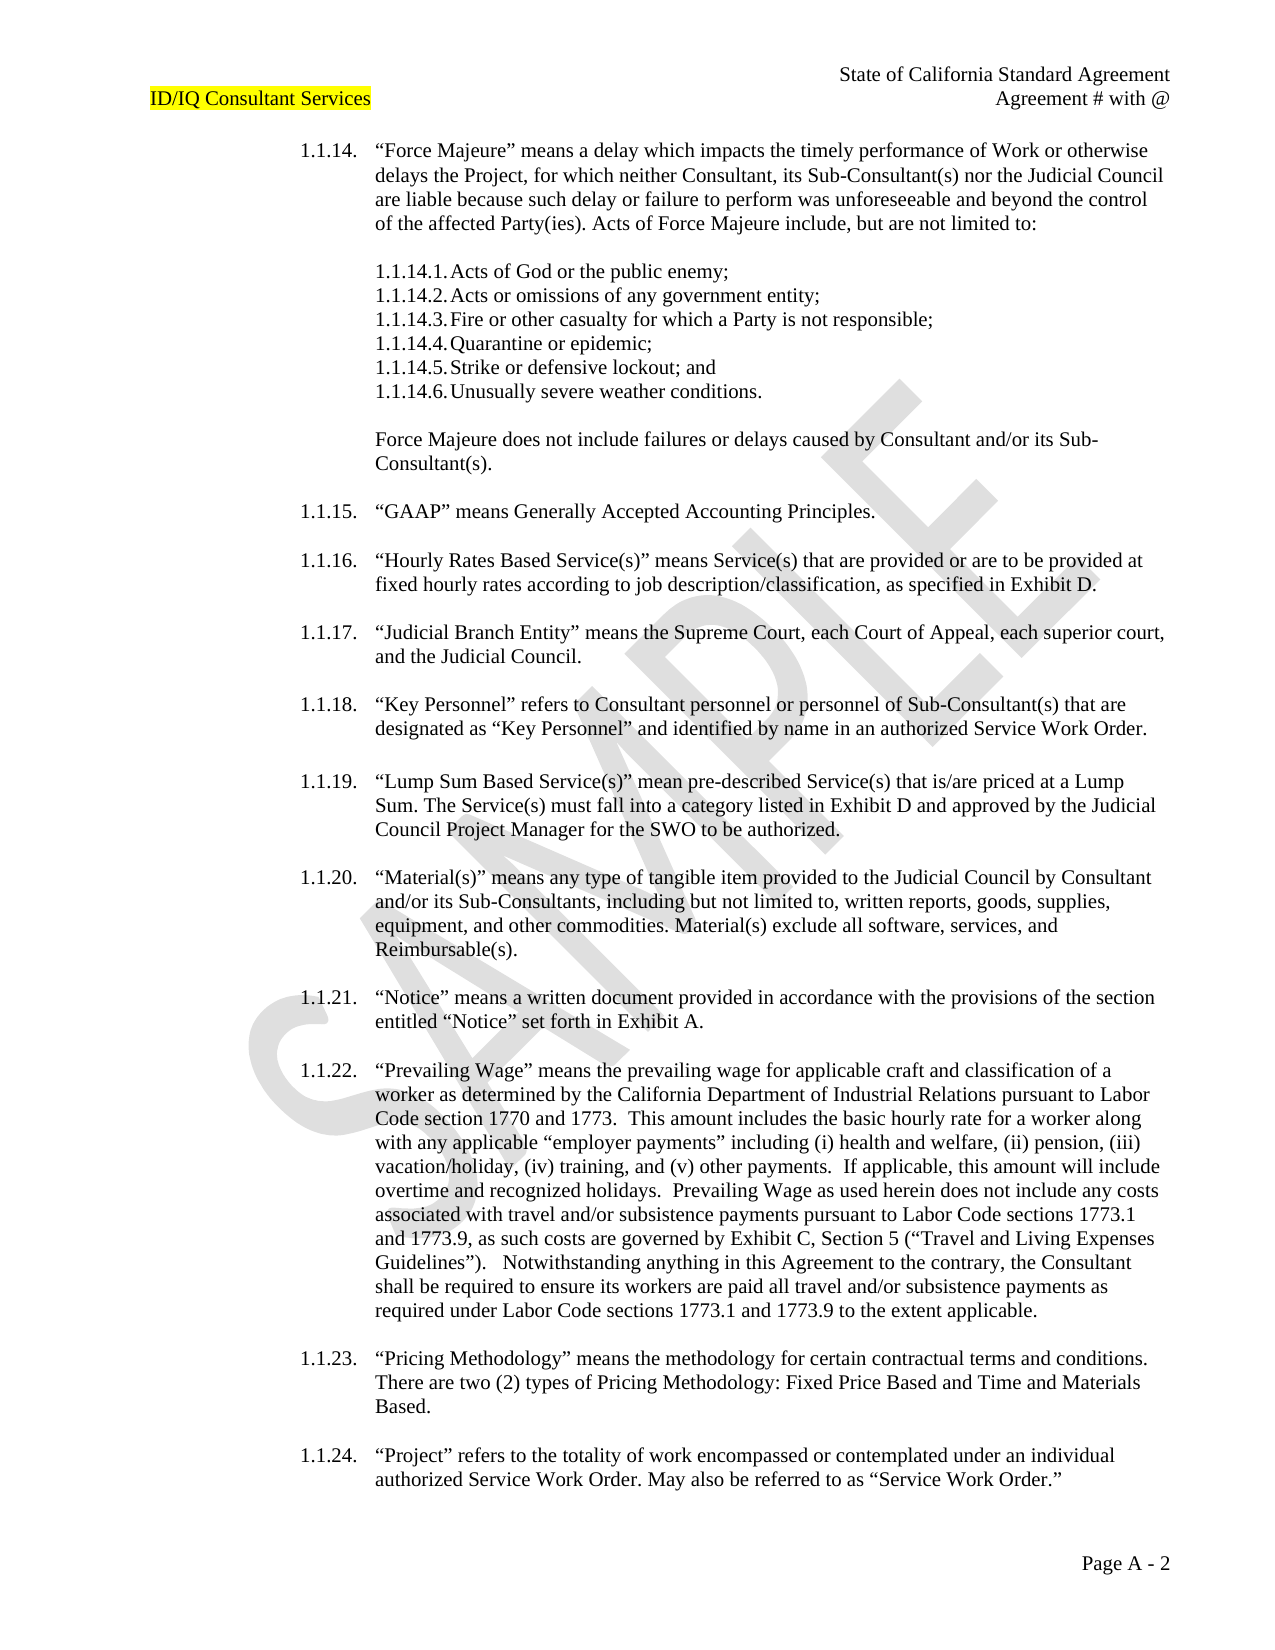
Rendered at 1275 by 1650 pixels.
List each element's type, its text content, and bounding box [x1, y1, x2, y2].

list Acts or omissions of any government entity; [375, 283, 1170, 307]
list Acts of God or the public enemy; [375, 259, 1170, 283]
list “Hourly Rates Based Service(s)” means Service(s) that are provided or are to be provided at fixed hourly rates according to job description/classification, as specified in Exhibit D. [300, 547, 1170, 596]
list “Lump Sum Based Service(s)” mean pre-described Service(s) that is/are priced at a Lump Sum. The Service(s) must fall into a category listed in Exhibit D and approved by the Judicial Council Project Manager for the SWO to be authorized. [300, 769, 1170, 841]
list Strike or defensive lockout; and [375, 355, 1170, 379]
list Fire or other casualty for which a Party is not responsible; [375, 307, 1170, 331]
list “Judicial Branch Entity” means the Supreme Court, each Court of Appeal, each superior court, and the Judicial Council. [300, 620, 1170, 668]
list “Prevailing Wage” means the prevailing wage for applicable craft and classification of a worker as determined by the California Department of Industrial Relations pursuant to Labor Code section 1770 and 1773. This amount includes the basic hourly rate for a worker along with any applicable “employer payments” including (i) health and welfare, (ii) pension, (iii) vacation/holiday, (iv) training, and (v) other payments. If applicable, this amount will include overtime and recognized holidays. Prevailing Wage as used herein does not include any costs associated with travel and/or subsistence payments pursuant to Labor Code sections 1773.1 and 1773.9, as such costs are governed by Exhibit C, Section 5 (“Travel and Living Expenses Guidelines”). Notwithstanding anything in this Agreement to the contrary, the Consultant shall be required to ensure its workers are paid all travel and/or subsistence payments as required under Labor Code sections 1773.1 and 1773.9 to the extent applicable. [300, 1057, 1170, 1322]
list “Pricing Methodology” means the methodology for certain contractual terms and conditions. There are two (2) types of Pricing Methodology: Fixed Price Based and Time and Materials Based. [300, 1346, 1170, 1418]
list “Key Personnel” refers to Consultant personnel or personnel of Sub-Consultant(s) that are designated as “Key Personnel” and identified by name in an authorized Service Work Order. [300, 692, 1170, 769]
list Unusually severe weather conditions. [375, 379, 1170, 403]
list “Project” refers to the totality of work encompassed or contemplated under an individual authorized Service Work Order. May also be referred to as “Service Work Order.” [300, 1442, 1170, 1491]
text Force Majeure does not include failures or delays caused by Consultant and/or its Sub-Consultant(s). [375, 427, 1170, 475]
list “Force Majeure” means a delay which impacts the timely performance of Work or otherwise delays the Project, for which neither Consultant, its Sub-Consultant(s) nor the Judicial Council are liable because such delay or failure to perform was unforeseeable and beyond the control of the affected Party(ies). Acts of Force Majeure include, but are not limited to: [300, 138, 1170, 235]
list “Material(s)” means any type of tangible item provided to the Judicial Council by Consultant and/or its Sub-Consultants, including but not limited to, written reports, goods, supplies, equipment, and other commodities. Material(s) exclude all software, services, and Reimbursable(s). [300, 865, 1170, 961]
list “Notice” means a written document provided in accordance with the provisions of the section entitled “Notice” set forth in Exhibit A. [300, 985, 1170, 1033]
list “GAAP” means Generally Accepted Accounting Principles. [300, 499, 1170, 523]
list Quarantine or epidemic; [375, 331, 1170, 355]
